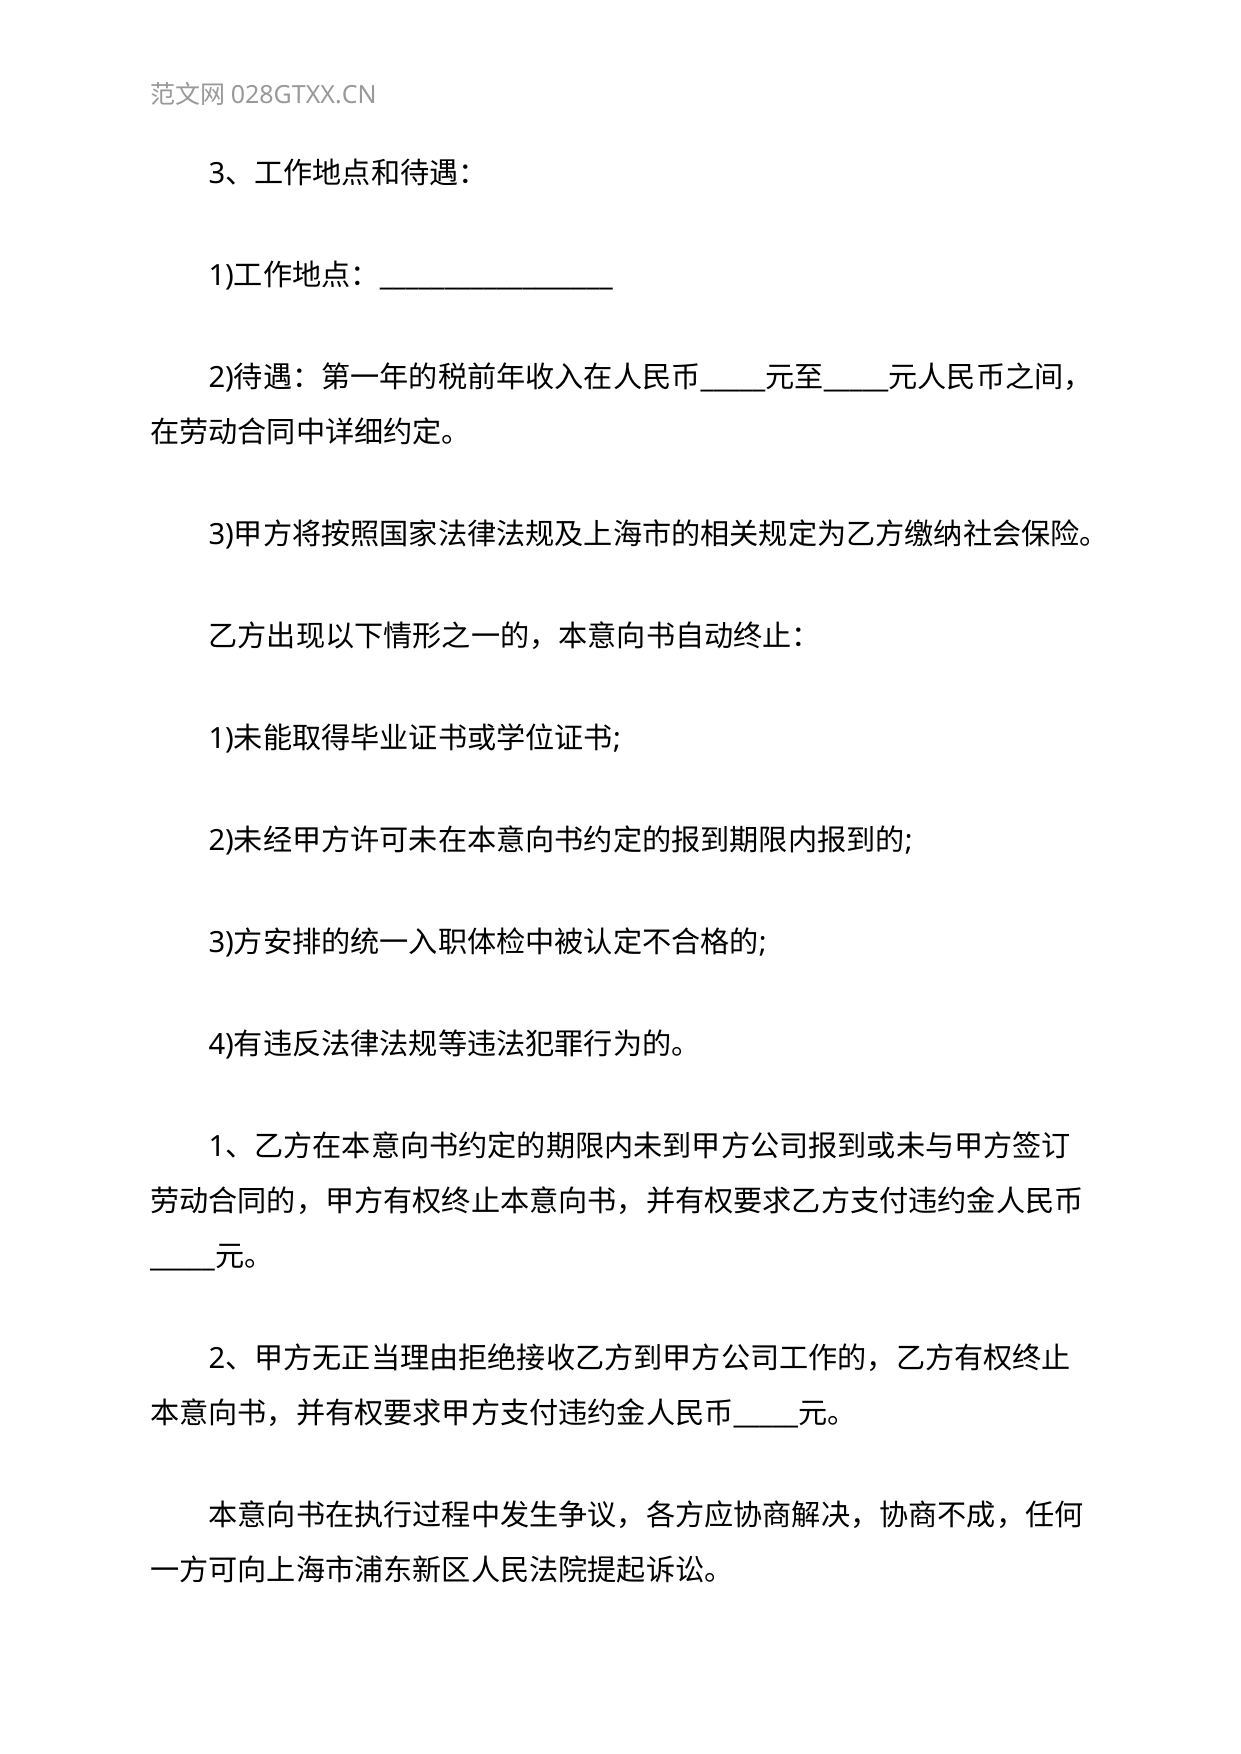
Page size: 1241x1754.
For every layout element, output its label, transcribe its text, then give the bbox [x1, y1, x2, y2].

text 1)工作地点：__________________ [150, 252, 1090, 294]
text 2)待遇：第一年的税前年收入在人民币_____元至_____元人民币之间，在劳动合同中详细约定。 [150, 354, 1090, 451]
text 4)有违反法律法规等违法犯罪行为的。 [150, 1020, 1090, 1063]
text 2)未经甲方许可未在本意向书约定的报到期限内报到的; [150, 816, 1090, 859]
text 乙方出现以下情形之一的，本意向书自动终止： [150, 613, 1090, 655]
text 本意向书在执行过程中发生争议，各方应协商解决，协商不成，任何一方可向上海市浦东新区人民法院提起诉讼。 [150, 1491, 1090, 1588]
text 3)方安排的统一入职体检中被认定不合格的; [150, 918, 1090, 961]
text 3、工作地点和待遇： [150, 150, 1090, 192]
text 1、乙方在本意向书约定的期限内未到甲方公司报到或未与甲方签订劳动合同的，甲方有权终止本意向书，并有权要求乙方支付违约金人民币_____元。 [150, 1122, 1090, 1275]
text 2、甲方无正当理由拒绝接收乙方到甲方公司工作的，乙方有权终止本意向书，并有权要求甲方支付违约金人民币_____元。 [150, 1334, 1090, 1432]
text 1)未能取得毕业证书或学位证书; [150, 714, 1090, 757]
text 3)甲方将按照国家法律法规及上海市的相关规定为乙方缴纳社会保险。 [150, 511, 1090, 553]
